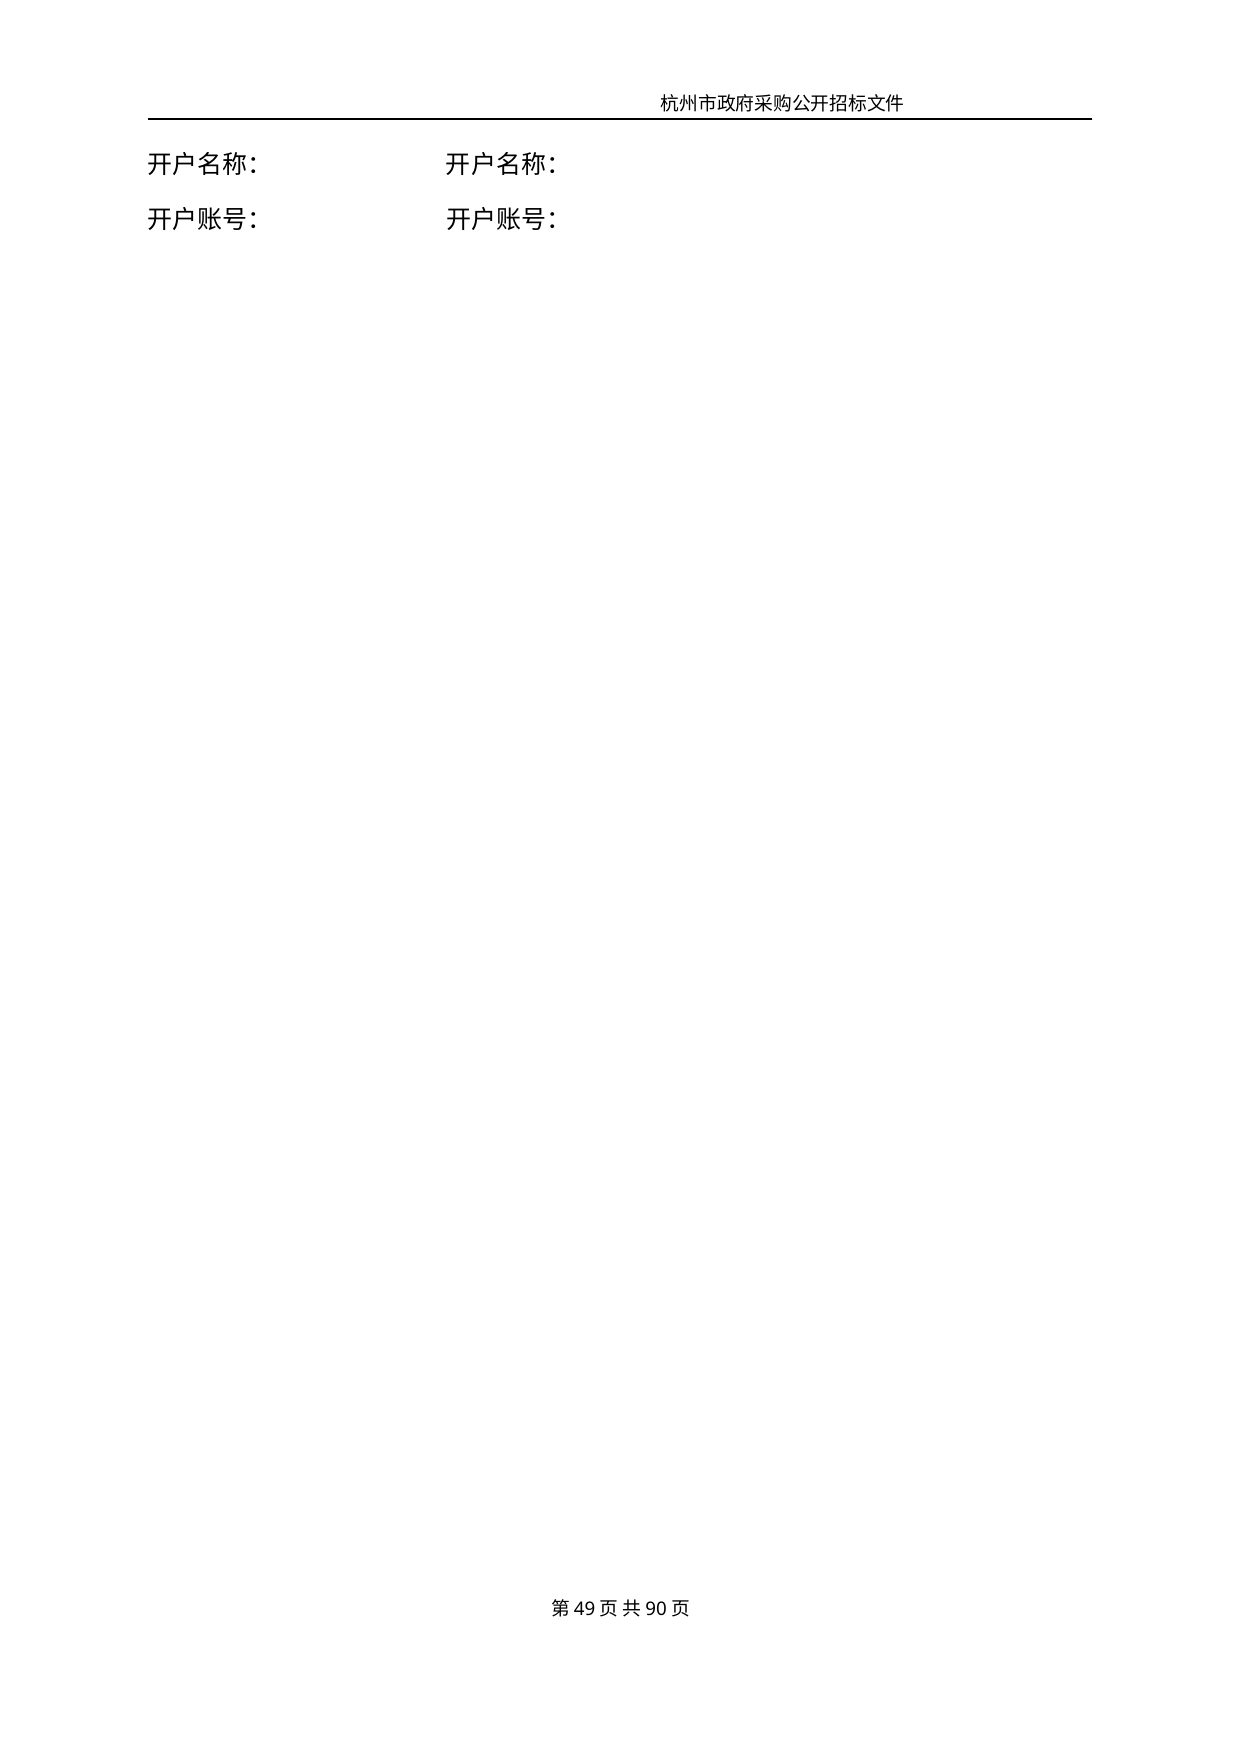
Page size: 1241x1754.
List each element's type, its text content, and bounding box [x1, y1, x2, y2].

text 开户名称： 开户名称： [148, 145, 1092, 181]
text 开户账号： 开户账号： [148, 199, 1092, 236]
